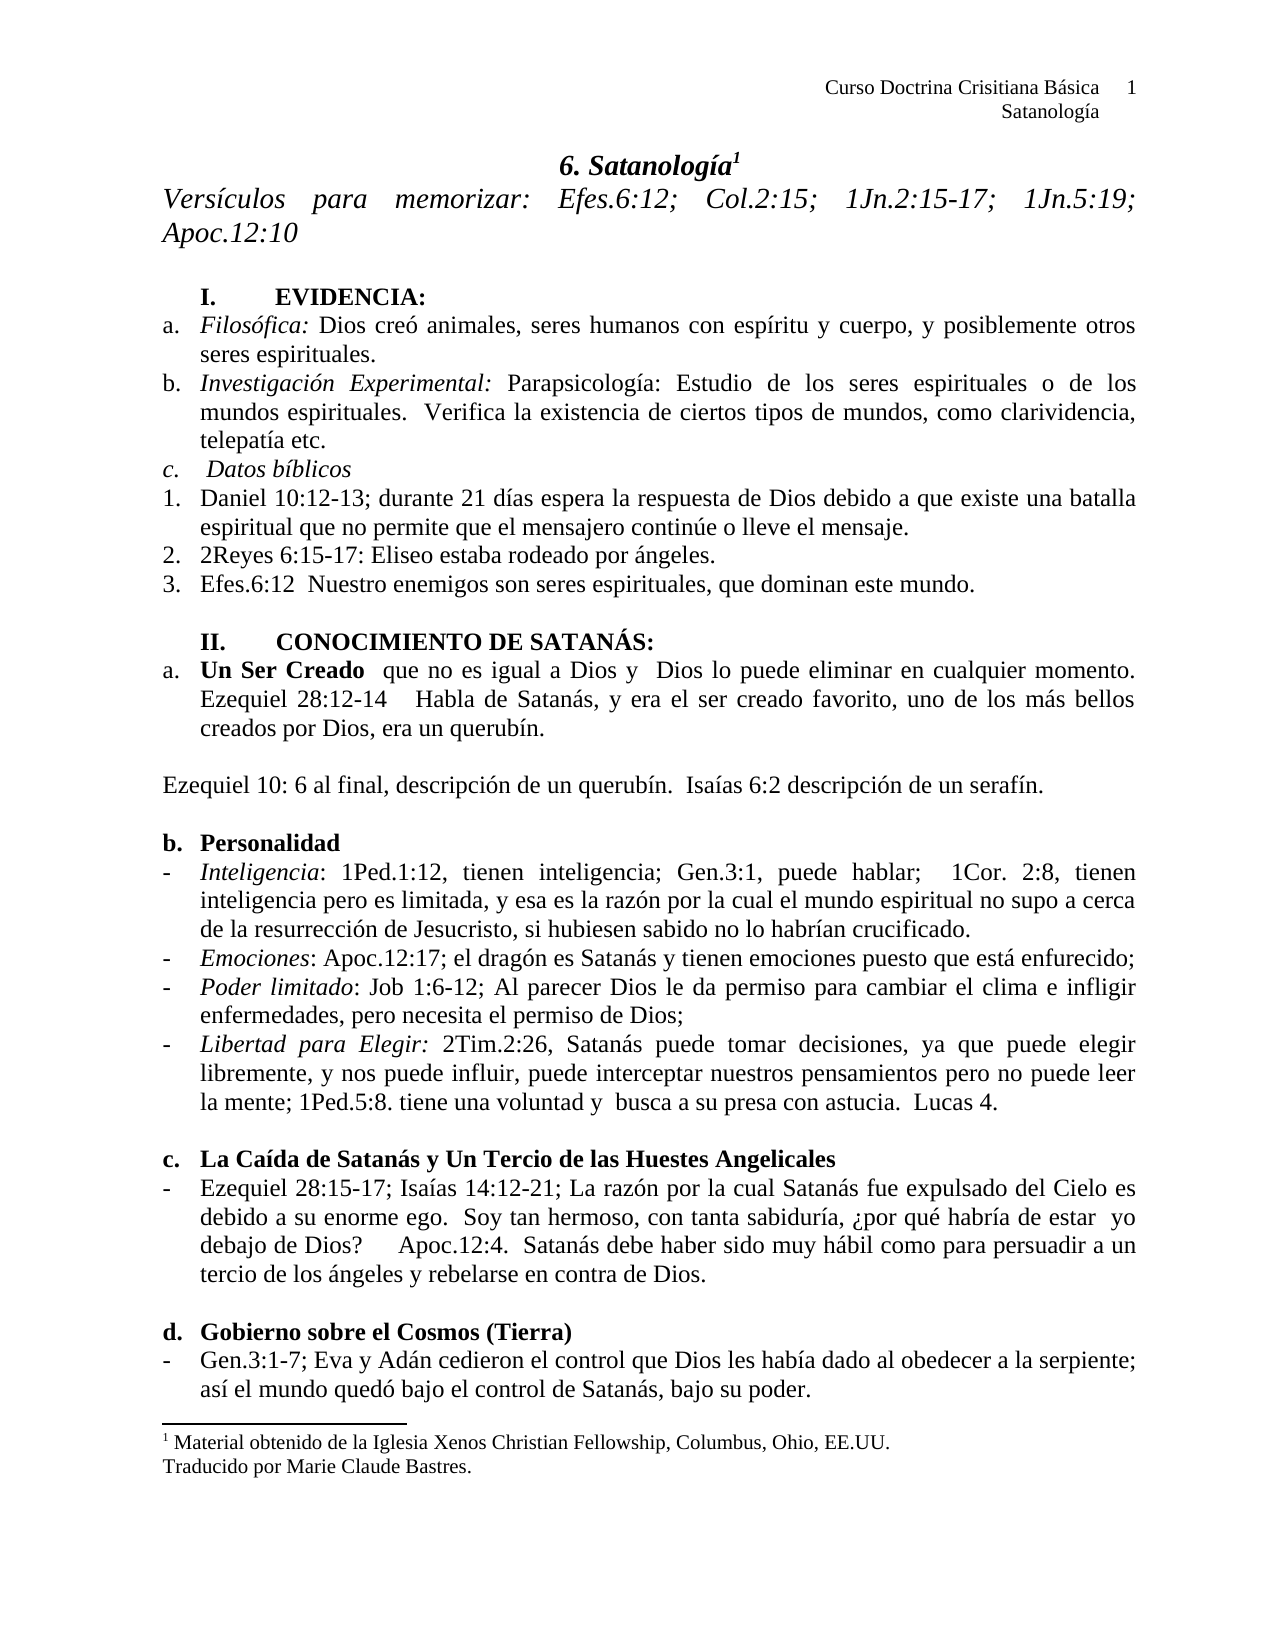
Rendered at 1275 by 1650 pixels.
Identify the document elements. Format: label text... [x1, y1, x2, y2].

list EVIDENCIA: [200, 282, 1137, 311]
list Gobierno sobre el Cosmos (Tierra) [162, 1317, 1137, 1346]
list Gen.3:1-7; Eva y Adán cedieron el control que Dios les había dado al obedecer a la serpiente; así el mundo quedó bajo el control de Satanás, bajo su poder. [162, 1346, 1137, 1403]
subtitle Versículos para memorizar: Efes.6:12; Col.2:15; 1Jn.2:15-17; 1Jn.5:19; Apoc.12:10 [162, 181, 1137, 248]
list Personalidad [162, 828, 1137, 857]
list Poder limitado: Job 1:6-12; Al parecer Dios le da permiso para cambiar el clima e infligir enfermedades, pero necesita el permiso de Dios; [162, 972, 1137, 1029]
list Efes.6:12 Nuestro enemigos son seres espirituales, que dominan este mundo. [162, 569, 1137, 598]
list Un Ser Creado que no es igual a Dios y Dios lo puede eliminar en cualquier momento. Ezequiel 28:12-14 Habla de Satanás, y era el ser creado favorito, uno de los más bellos creados por Dios, era un querubín. [162, 656, 1137, 742]
text 6. Satanología [162, 148, 1137, 181]
list Daniel 10:12-13; durante 21 días espera la respuesta de Dios debido a que existe una batalla espiritual que no permite que el mensajero continúe o lleve el mensaje. [162, 483, 1137, 541]
list Investigación Experimental: Parapsicología: Estudio de los seres espirituales o de los mundos espirituales. Verifica la existencia de ciertos tipos de mundos, como clarividencia, telepatía etc. [162, 368, 1137, 454]
text Ezequiel 10: 6 al final, descripción de un querubín. Isaías 6:2 descripción de un serafín. [162, 771, 1137, 799]
list Datos bíblicos [162, 454, 1137, 483]
list 2Reyes 6:15-17: Eliseo estaba rodeado por ángeles. [162, 541, 1137, 569]
list Emociones: Apoc.12:17; el dragón es Satanás y tienen emociones puesto que está enfurecido; [162, 943, 1137, 972]
text II. CONOCIMIENTO DE SATANÁS: [162, 627, 1137, 656]
list La Caída de Satanás y Un Tercio de las Huestes Angelicales [162, 1144, 1137, 1173]
list Filosófica: Dios creó animales, seres humanos con espíritu y cuerpo, y posiblemente otros seres espirituales. [162, 311, 1137, 368]
list Inteligencia: 1Ped.1:12, tienen inteligencia; Gen.3:1, puede hablar; 1Cor. 2:8, tienen inteligencia pero es limitada, y esa es la razón por la cual el mundo espiritual no supo a cerca de la resurrección de Jesucristo, si hubiesen sabido no lo habrían crucificado. [162, 857, 1137, 943]
list Ezequiel 28:15-17; Isaías 14:12-21; La razón por la cual Satanás fue expulsado del Cielo es debido a su enorme ego. Soy tan hermoso, con tanta sabiduría, ¿por qué habría de estar yo debajo de Dios? Apoc.12:4. Satanás debe haber sido muy hábil como para persuadir a un tercio de los ángeles y rebelarse en contra de Dios. [162, 1173, 1137, 1288]
list Libertad para Elegir: 2Tim.2:26, Satanás puede tomar decisiones, ya que puede elegir libremente, y nos puede influir, puede interceptar nuestros pensamientos pero no puede leer la mente; 1Ped.5:8. tiene una voluntad y busca a su presa con astucia. Lucas 4. [162, 1029, 1137, 1116]
